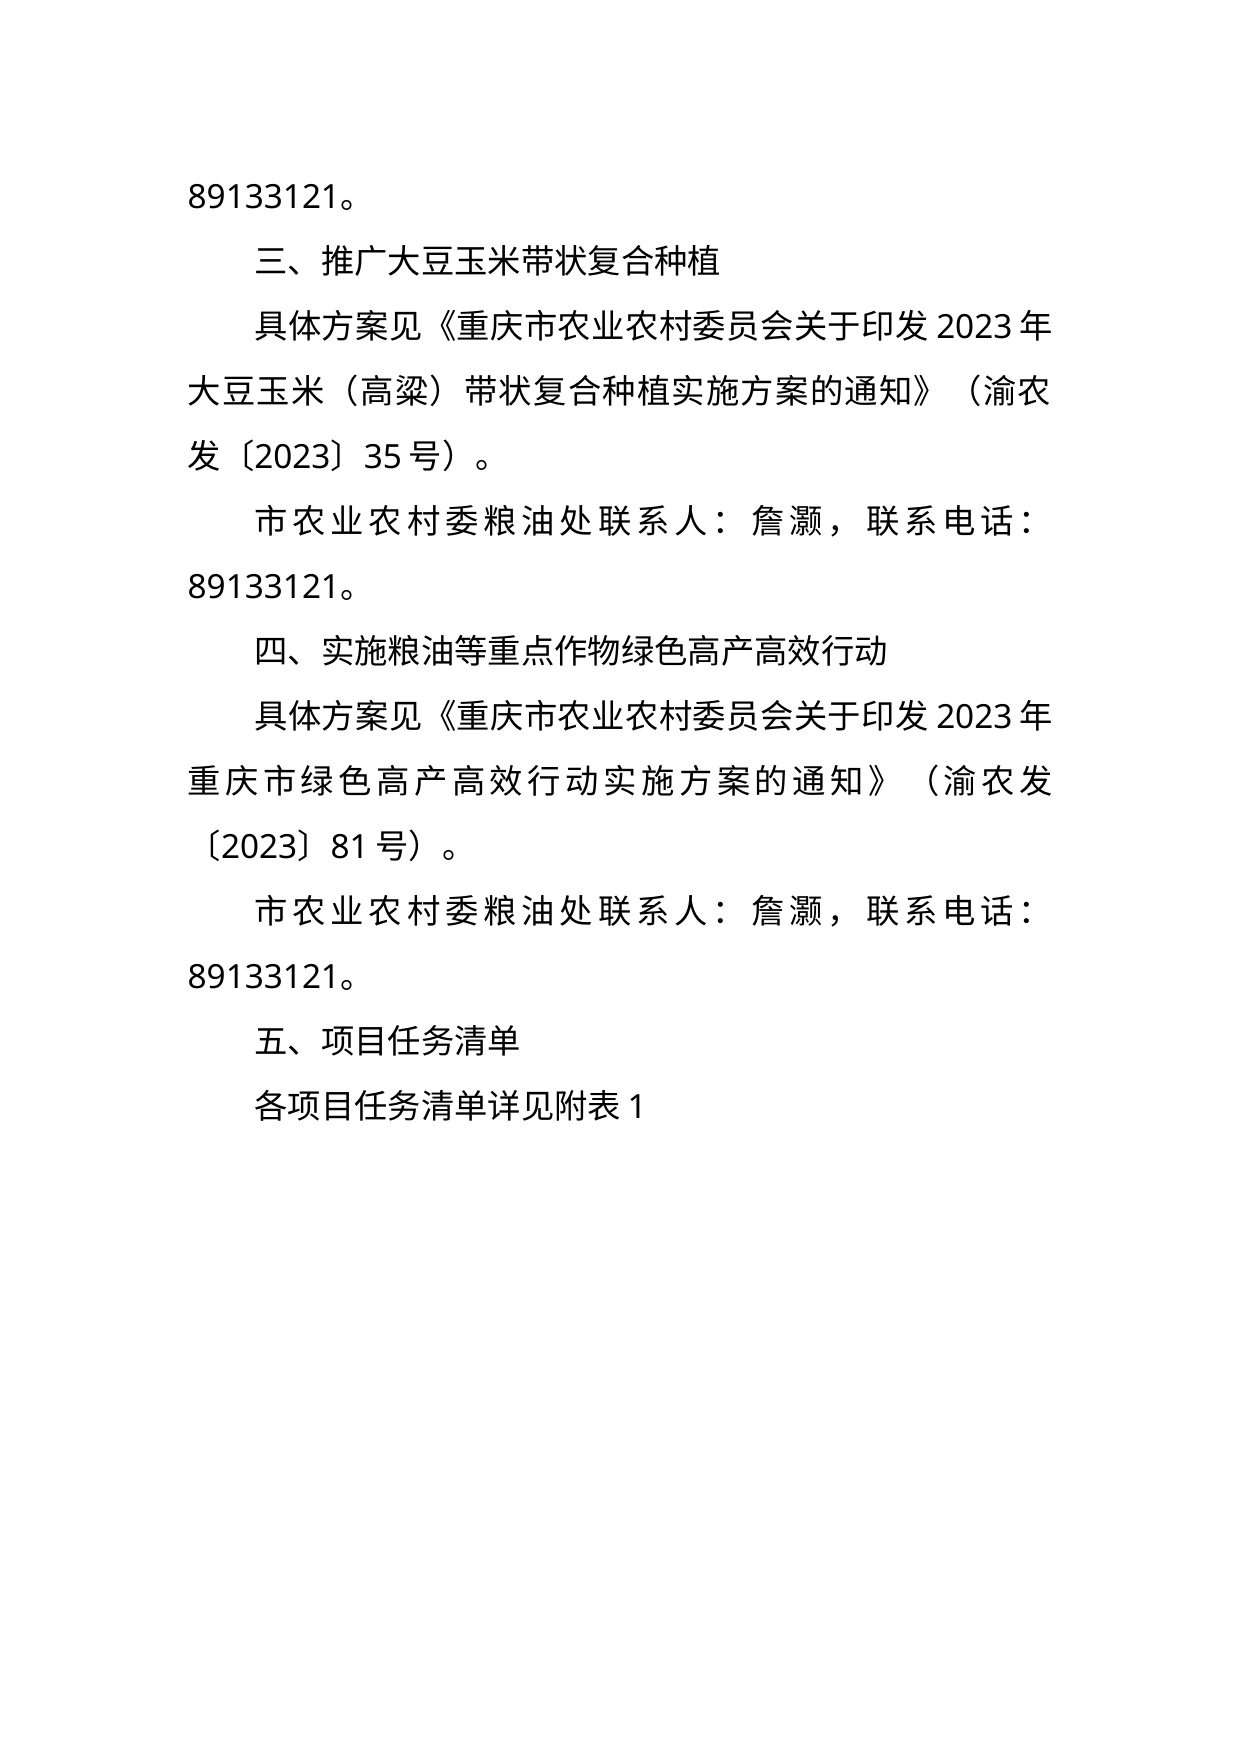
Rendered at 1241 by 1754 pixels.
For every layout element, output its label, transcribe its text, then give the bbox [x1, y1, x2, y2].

text 四、实施粮油等重点作物绿色高产高效行动 [187, 617, 1053, 682]
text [187, 162, 1053, 227]
text 市农业农村委粮油处联系人：詹灏，联系电话：89133121。 [187, 877, 1053, 1007]
text 各项目任务清单详见附表1 [187, 1072, 1053, 1137]
text 具体方案见《重庆市农业农村委员会关于印发2023年重庆市绿色高产高效行动实施方案的通知》（渝农发〔2023〕81号）。 [187, 682, 1053, 877]
text 具体方案见《重庆市农业农村委员会关于印发2023年大豆玉米（高粱）带状复合种植实施方案的通知》（渝农发〔2023〕35号）。 [187, 292, 1053, 487]
text 三、推广大豆玉米带状复合种植 [187, 227, 1053, 292]
text 五、项目任务清单 [187, 1007, 1053, 1072]
text 市农业农村委粮油处联系人：詹灏，联系电话：89133121。 [187, 487, 1053, 617]
